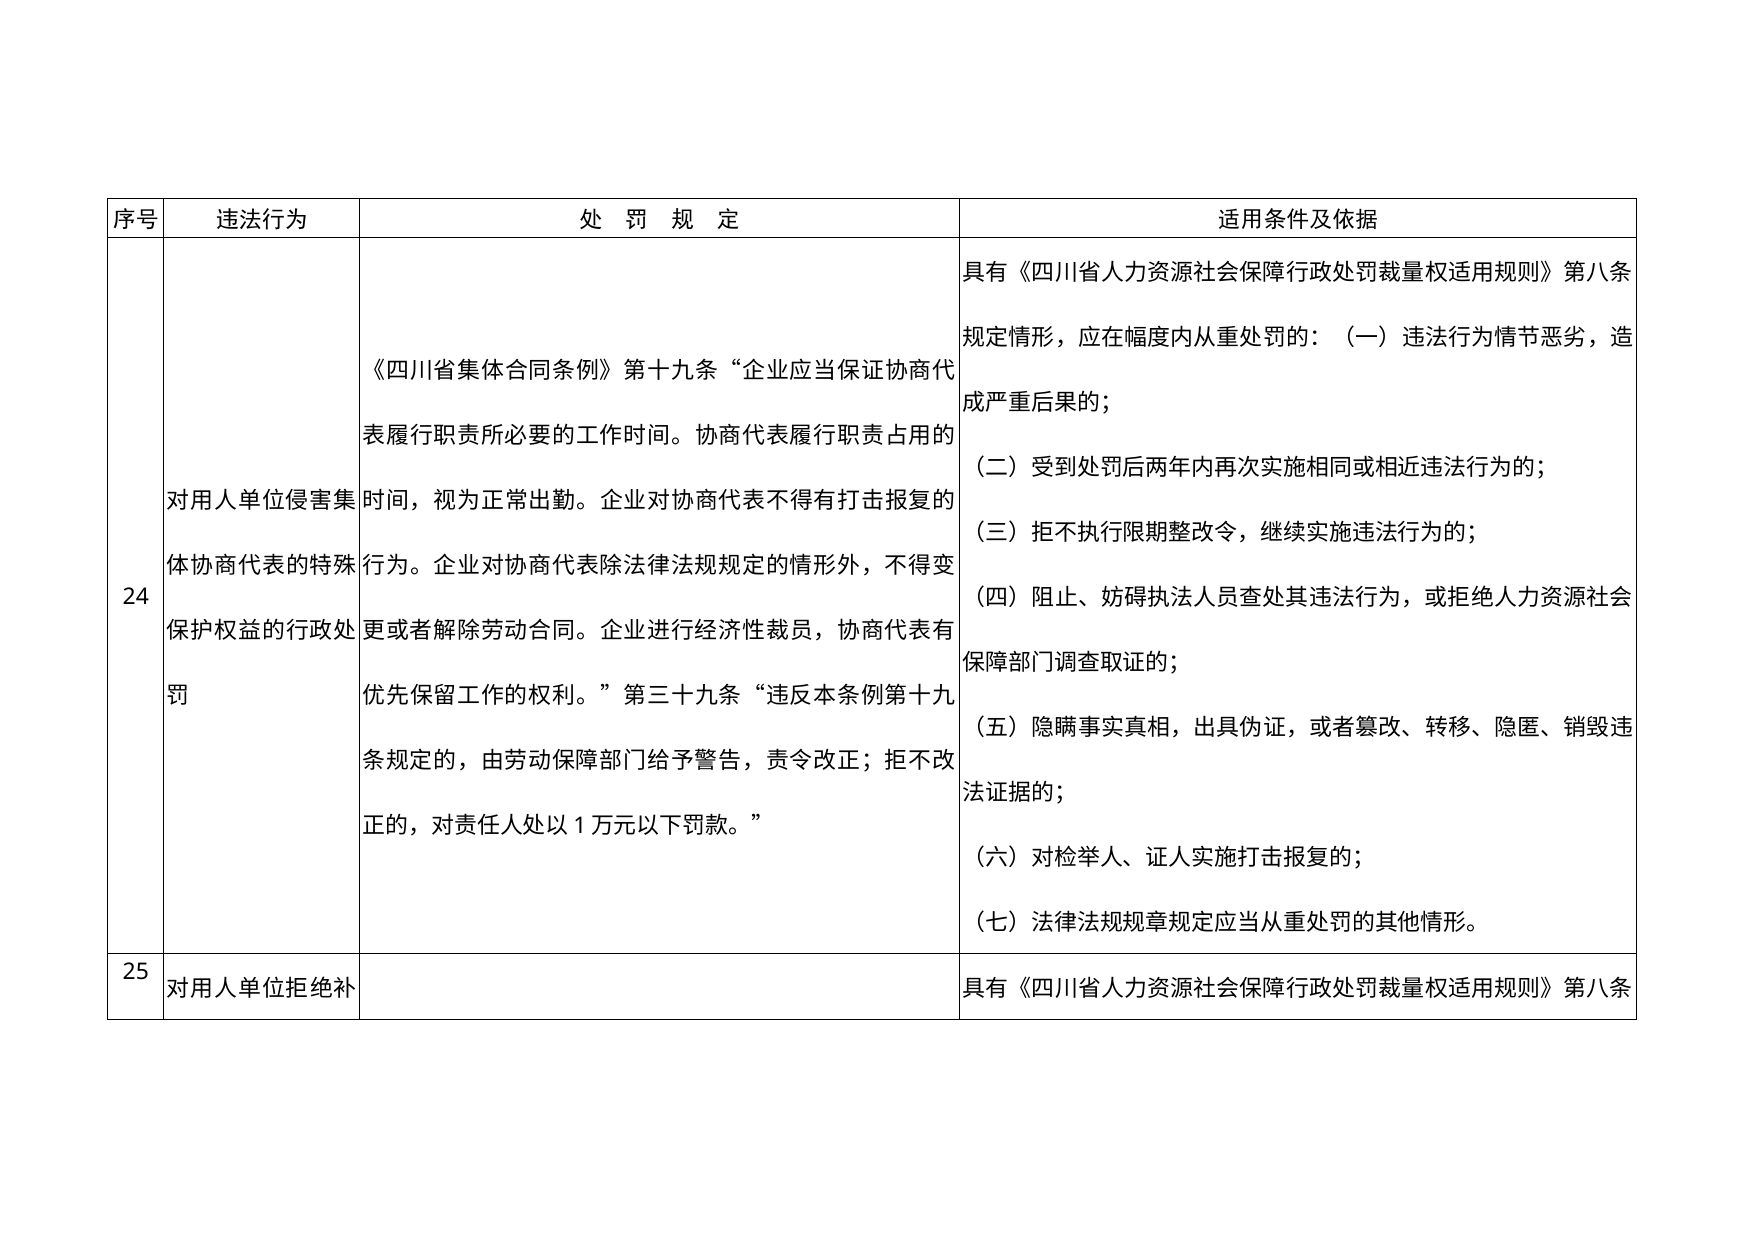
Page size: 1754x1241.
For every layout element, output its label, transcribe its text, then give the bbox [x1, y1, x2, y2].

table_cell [360, 954, 959, 1019]
table_cell 《四川省集体合同条例》第十九条“企业应当保证协商代表履行职责所必要的工作时间。协商代表履行职责占用的时间，视为正常出勤。企业对协商代表不得有打击报复的行为。企业对协商代表除法律法规规定的情形外，不得变更或者解除劳动合同。企业进行经济性裁员，协商代表有优先保留工作的权利。”第三十九条“违反本条例第十九条规定的，由劳动保障部门给予警告，责令改正；拒不改正的，对责任人处以1万元以下罚款。” [360, 238, 959, 953]
table_cell 25 [108, 954, 163, 1019]
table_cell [960, 954, 1636, 1019]
table_header 违法行为 [164, 199, 359, 237]
table_header 适用条件及依据 [960, 199, 1636, 237]
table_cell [960, 238, 1636, 953]
table_cell 对用人单位拒绝补发最低工资差额和拒绝支付赔偿金的行政处罚 [164, 954, 359, 1019]
table_header 序号 [108, 199, 163, 237]
table_header 处 罚 规 定 [360, 199, 959, 237]
table_cell 对用人单位侵害集体协商代表的特殊保护权益的行政处罚 [164, 238, 359, 953]
table_cell 24 [108, 238, 163, 953]
